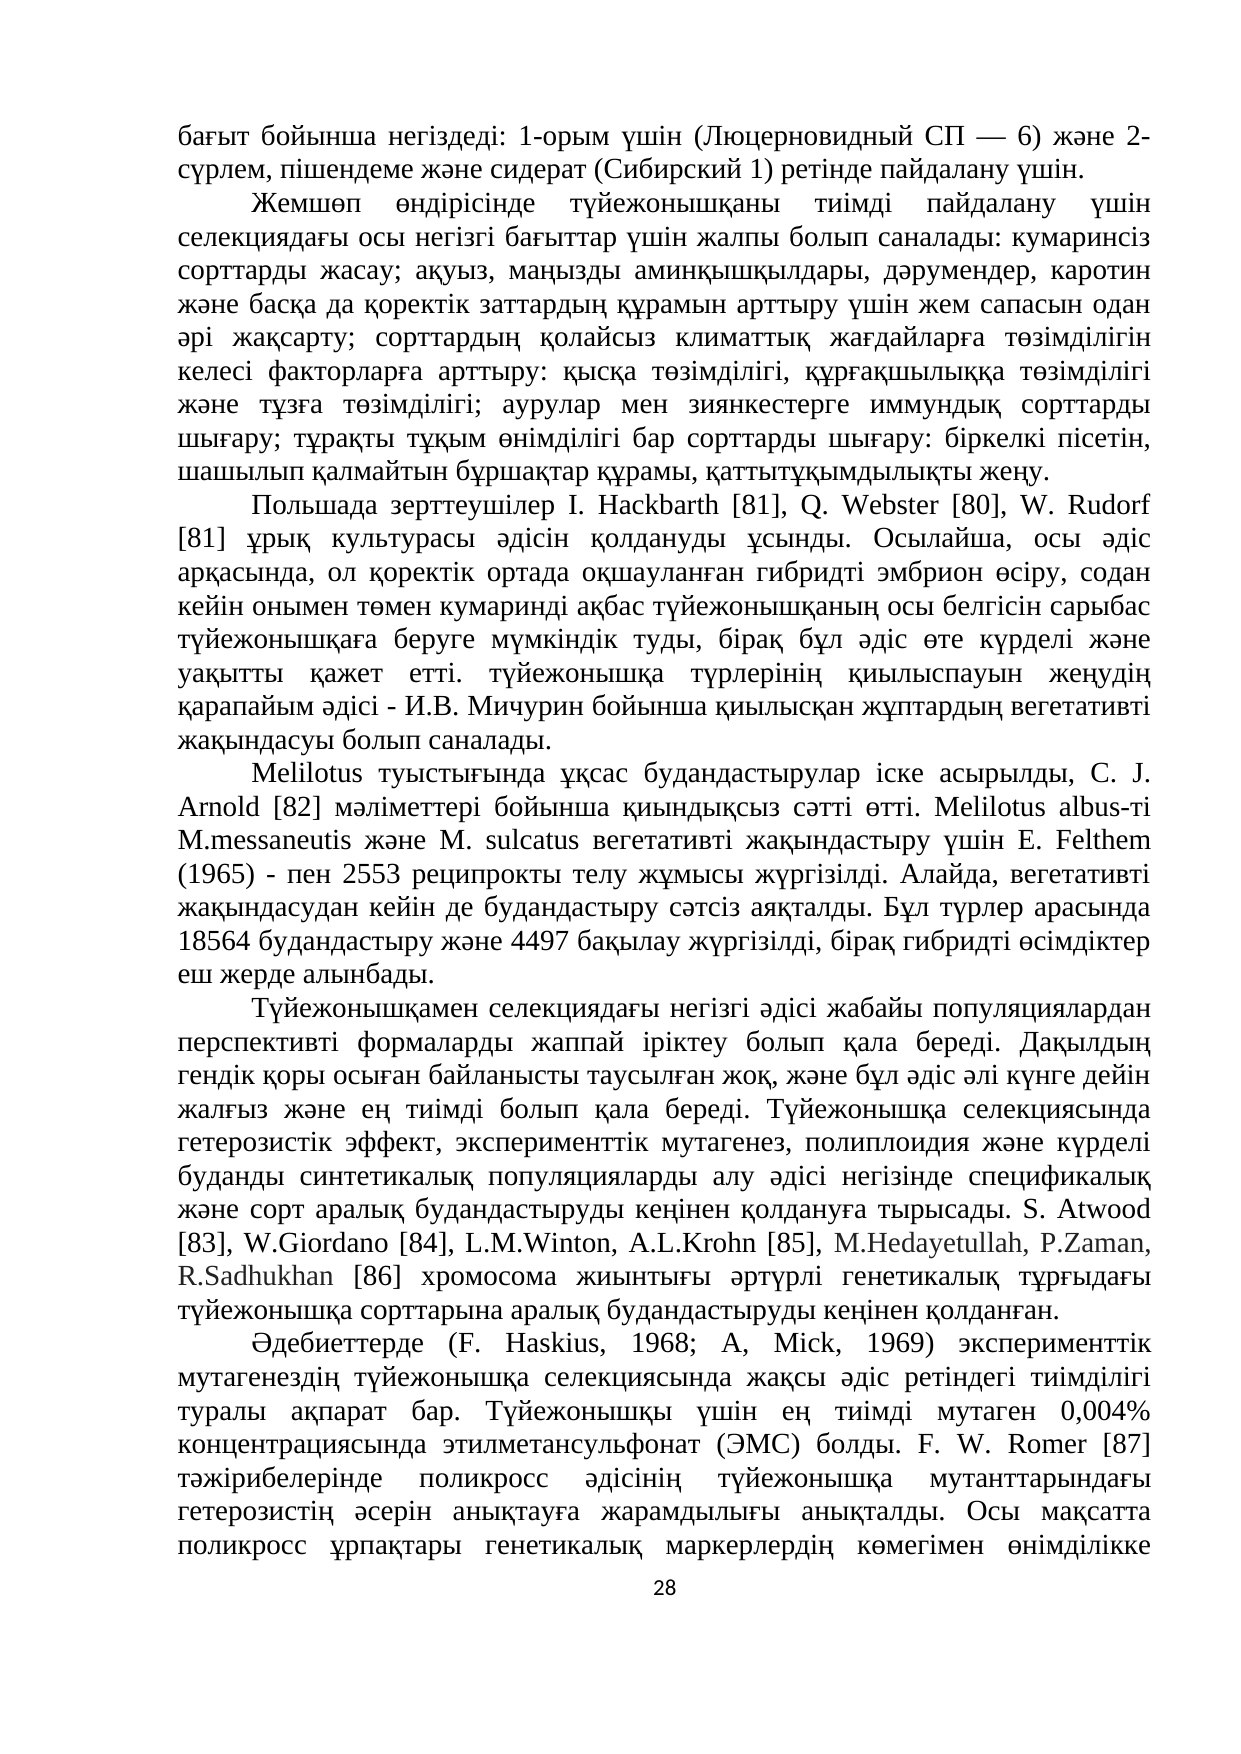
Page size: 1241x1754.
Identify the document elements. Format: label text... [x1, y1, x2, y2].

text Жемшөп өндірісінде түйежонышқаны тиімді пайдалану үшін селекциядағы осы негізгі бағыттар үшін жалпы болып саналады: кумаринсіз сорттарды жасау; ақуыз, маңызды аминқышқылдары, дәрумендер, каротин және басқа да қоректік заттардың құрамын арттыру үшін жем сапасын одан әрі жақсарту; сорттардың қолайсыз климаттық жағдайларға төзімділігін келесі факторларға арттыру: қысқа төзімділігі, құрғақшылыққа төзімділігі және тұзға төзімділігі; аурулар мен зиянкестерге иммундық сорттарды шығару; тұрақты тұқым өнімділігі бар сорттарды шығару: біркелкі пісетін, шашылып қалмайтын бұршақтар құрамы, қаттытұқымдылықты жеңу. [177, 185, 1152, 487]
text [177, 118, 1152, 185]
text Melilotus туыстығында ұқсас будандастырулар іске асырылды, C. J. Arnold [82] мәліметтері бойынша қиындықсыз сәтті өтті. Melilotus albus-ті М.messaneutis және M. sulcatus вегетативті жақындастыру үшін E. Felthem (1965) - пен 2553 реципрокты телу жұмысы жүргізілді. Алайда, вегетативті жақындасудан кейін де будандастыру сәтсіз аяқталды. Бұл түрлер арасында 18564 будандастыру және 4497 бақылау жүргізілді, бірақ гибридті өсімдіктер еш жерде алынбады. [177, 755, 1152, 990]
text Польшада зерттеушілер І. Hackbarth [81], Q. Webster [80], W. Rudorf [81] ұрық культурасы әдісін қолдануды ұсынды. Осылайша, осы әдіс арқасында, ол қоректік ортада оқшауланған гибридті эмбрион өсіру, содан кейін онымен төмен кумаринді ақбас түйежонышқаның осы белгісін сарыбас түйежонышқаға беруге мүмкіндік туды, бірақ бұл әдіс өте күрделі және уақытты қажет етті. түйежонышқа түрлерінің қиылыспауын жеңудің қарапайым әдісі - И.В. Мичурин бойынша қиылысқан жұптардың вегетативті жақындасуы болып саналады. [177, 487, 1152, 755]
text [177, 1326, 1152, 1560]
text Түйежонышқамен селекциядағы негізгі әдісі жабайы популяциялардан перспективті формаларды жаппай іріктеу болып қала береді. Дақылдың гендік қоры осыған байланысты таусылған жоқ, және бұл әдіс әлі күнге дейін жалғыз және ең тиімді болып қала береді. Түйежонышқа селекциясында гетерозистік эффект, эксперименттік мутагенез, полиплоидия және күрделі буданды синтетикалық популяцияларды алу әдісі негізінде спецификалық және сорт аралық будандастыруды кеңінен қолдануға тырысады. S. Atwood [83], W.Giordano [84], L.M.Winton, A.L.Krohn [85], M.Hedayetullah, P.Zaman, R.Sadhukhan [86] хромосома жиынтығы әртүрлі генетикалық тұрғыдағы түйежонышқа сорттарына аралық будандастыруды кеңінен қолданған. [177, 990, 1152, 1326]
